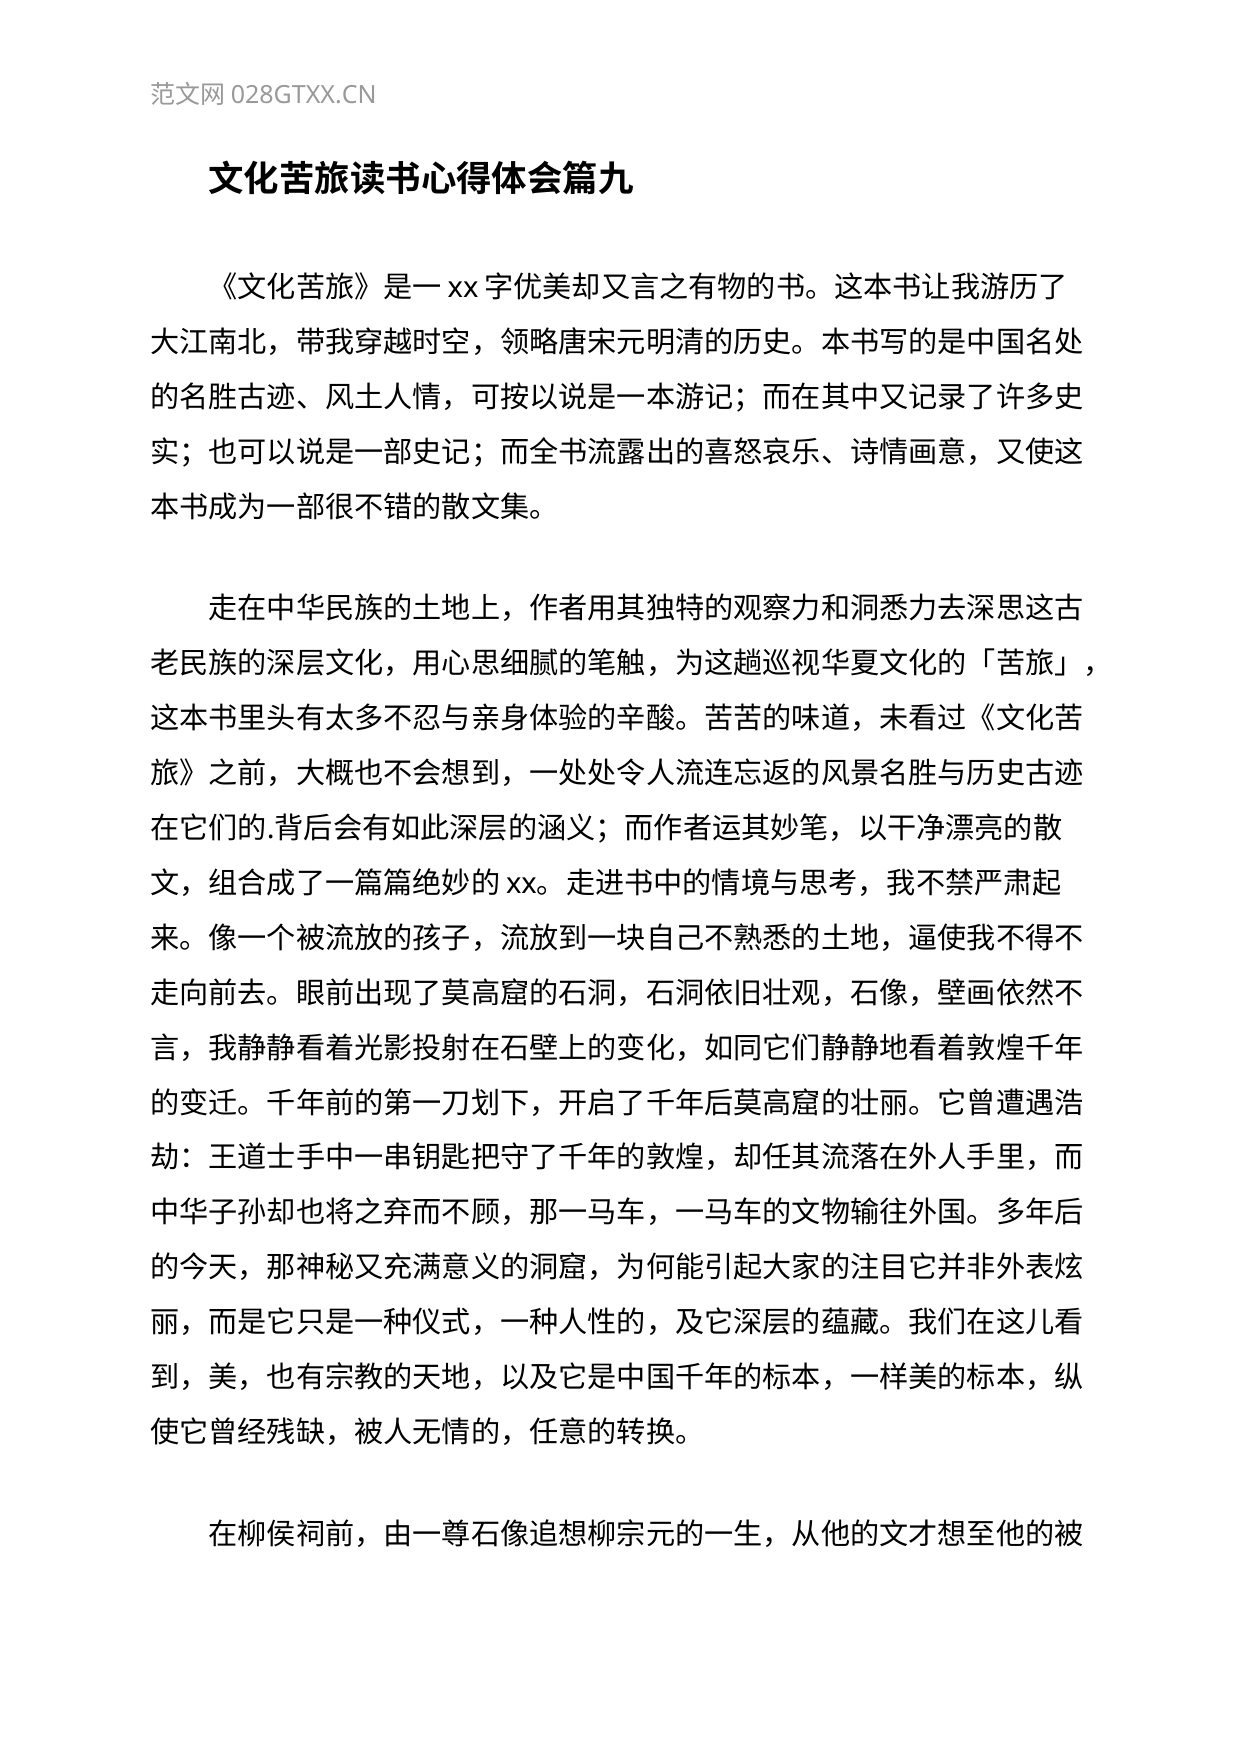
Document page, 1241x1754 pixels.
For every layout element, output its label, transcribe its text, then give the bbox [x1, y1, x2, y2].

text 《文化苦旅》是一xx字优美却又言之有物的书。这本书让我游历了大江南北，带我穿越时空，领略唐宋元明清的历史。本书写的是中国名处的名胜古迹、风土人情，可按以说是一本游记；而在其中又记录了许多史实；也可以说是一部史记；而全书流露出的喜怒哀乐、诗情画意，又使这本书成为一部很不错的散文集。 [150, 263, 1090, 525]
text 文化苦旅读书心得体会篇九 [150, 150, 1090, 201]
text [150, 1510, 1090, 1553]
text 走在中华民族的土地上，作者用其独特的观察力和洞悉力去深思这古老民族的深层文化，用心思细腻的笔触，为这趟巡视华夏文化的「苦旅」，这本书里头有太多不忍与亲身体验的辛酸。苦苦的味道，未看过《文化苦旅》之前，大概也不会想到，一处处令人流连忘返的风景名胜与历史古迹在它们的.背后会有如此深层的涵义；而作者运其妙笔，以干净漂亮的散文，组合成了一篇篇绝妙的xx。走进书中的情境与思考，我不禁严肃起来。像一个被流放的孩子，流放到一块自己不熟悉的土地，逼使我不得不走向前去。眼前出现了莫高窟的石洞，石洞依旧壮观，石像，壁画依然不言，我静静看着光影投射在石壁上的变化，如同它们静静地看着敦煌千年的变迁。千年前的第一刀划下，开启了千年后莫高窟的壮丽。它曾遭遇浩劫：王道士手中一串钥匙把守了千年的敦煌，却任其流落在外人手里，而中华子孙却也将之弃而不顾，那一马车，一马车的文物输往外国。多年后的今天，那神秘又充满意义的洞窟，为何能引起大家的注目它并非外表炫丽，而是它只是一种仪式，一种人性的，及它深层的蕴藏。我们在这儿看到，美，也有宗教的天地，以及它是中国千年的标本，一样美的标本，纵使它曾经残缺，被人无情的，任意的转换。 [150, 585, 1090, 1451]
